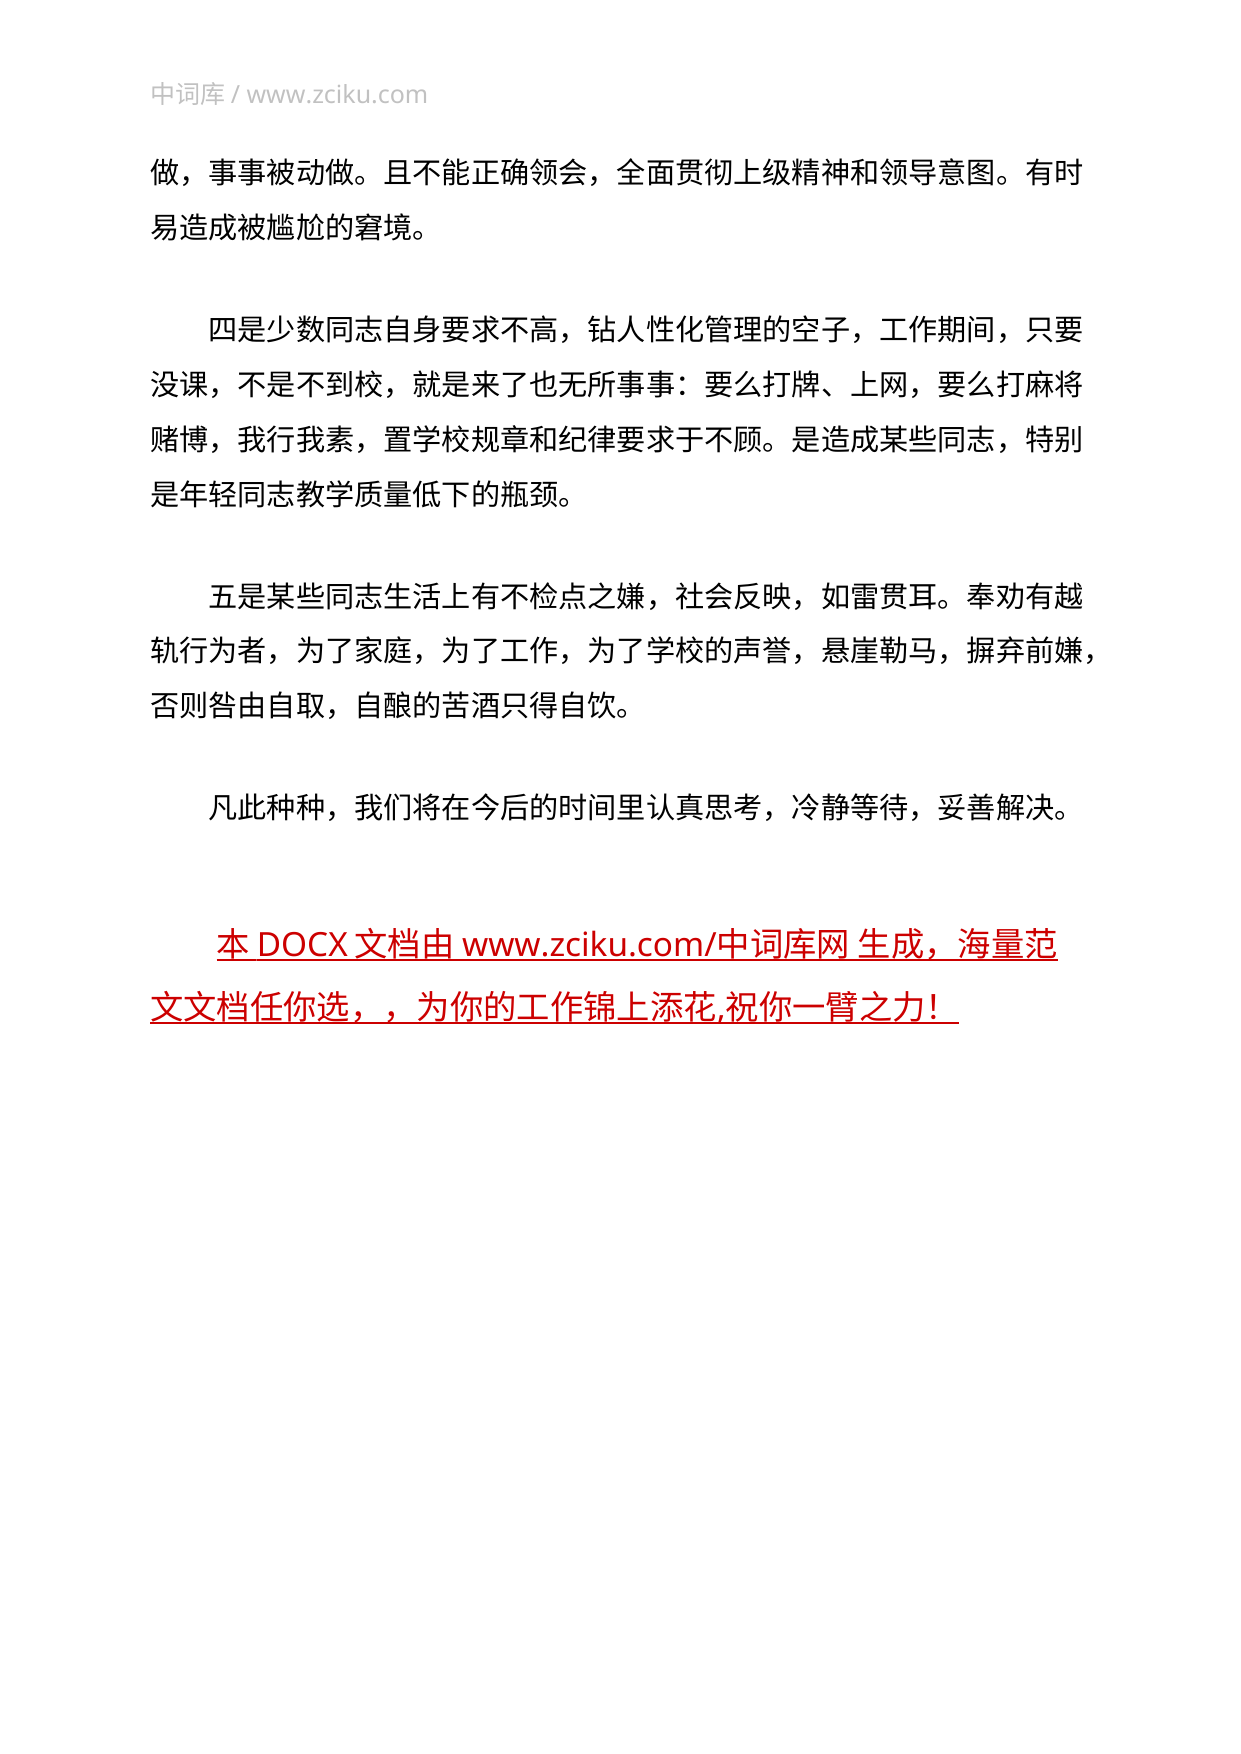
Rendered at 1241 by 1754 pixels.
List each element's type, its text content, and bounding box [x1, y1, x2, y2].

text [150, 150, 1090, 247]
text 本DOCX文档由 www.zciku.com/中词库网 生成，海量范文文档任你选，，为你的工作锦上添花,祝你一臂之力！ [150, 918, 1090, 1029]
text 四是少数同志自身要求不高，钻人性化管理的空子，工作期间，只要没课，不是不到校，就是来了也无所事事：要么打牌、上网，要么打麻将赌博，我行我素，置学校规章和纪律要求于不顾。是造成某些同志，特别是年轻同志教学质量低下的瓶颈。 [150, 307, 1090, 514]
text 五是某些同志生活上有不检点之嫌，社会反映，如雷贯耳。奉劝有越轨行为者，为了家庭，为了工作，为了学校的声誉，悬崖勒马，摒弃前嫌，否则咎由自取，自酿的苦酒只得自饮。 [150, 573, 1090, 725]
text 凡此种种，我们将在今后的时间里认真思考，冷静等待，妥善解决。 [150, 785, 1090, 827]
